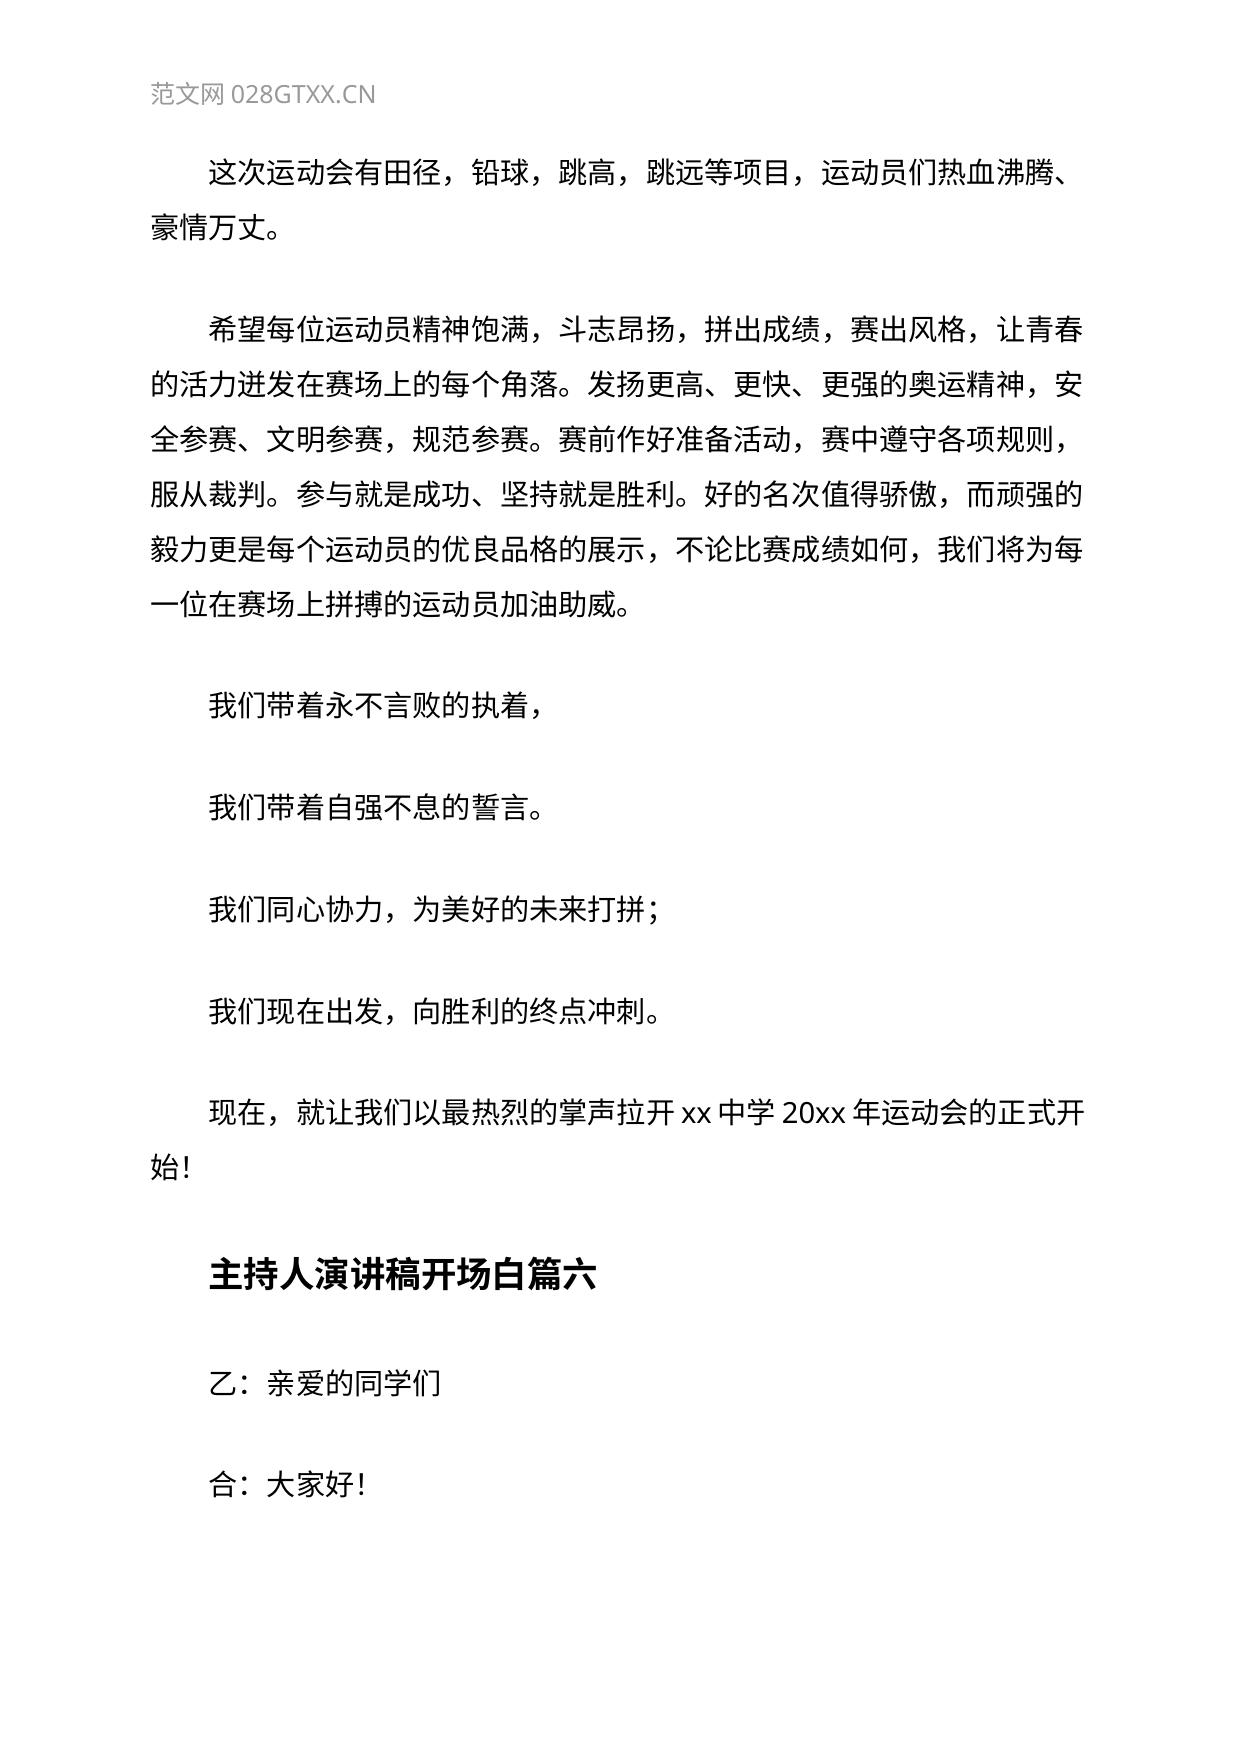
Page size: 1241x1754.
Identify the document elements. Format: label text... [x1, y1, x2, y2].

text 这次运动会有田径，铅球，跳高，跳远等项目，运动员们热血沸腾、豪情万丈。 [150, 150, 1090, 247]
text 我们现在出发，向胜利的终点冲刺。 [150, 988, 1090, 1031]
text 我们带着自强不息的誓言。 [150, 785, 1090, 827]
text 合：大家好！ [150, 1462, 1090, 1504]
text 现在，就让我们以最热烈的掌声拉开xx中学20xx年运动会的正式开始！ [150, 1090, 1090, 1187]
text 主持人演讲稿开场白篇六 [150, 1247, 1090, 1298]
text 我们同心协力，为美好的未来打拼； [150, 886, 1090, 929]
text 希望每位运动员精神饱满，斗志昂扬，拼出成绩，赛出风格，让青春的活力迸发在赛场上的每个角落。发扬更高、更快、更强的奥运精神，安全参赛、文明参赛，规范参赛。赛前作好准备活动，赛中遵守各项规则，服从裁判。参与就是成功、坚持就是胜利。好的名次值得骄傲，而顽强的毅力更是每个运动员的优良品格的展示，不论比赛成绩如何，我们将为每一位在赛场上拼搏的运动员加油助威。 [150, 307, 1090, 623]
text 我们带着永不言败的执着， [150, 683, 1090, 725]
text 乙：亲爱的同学们 [150, 1360, 1090, 1402]
